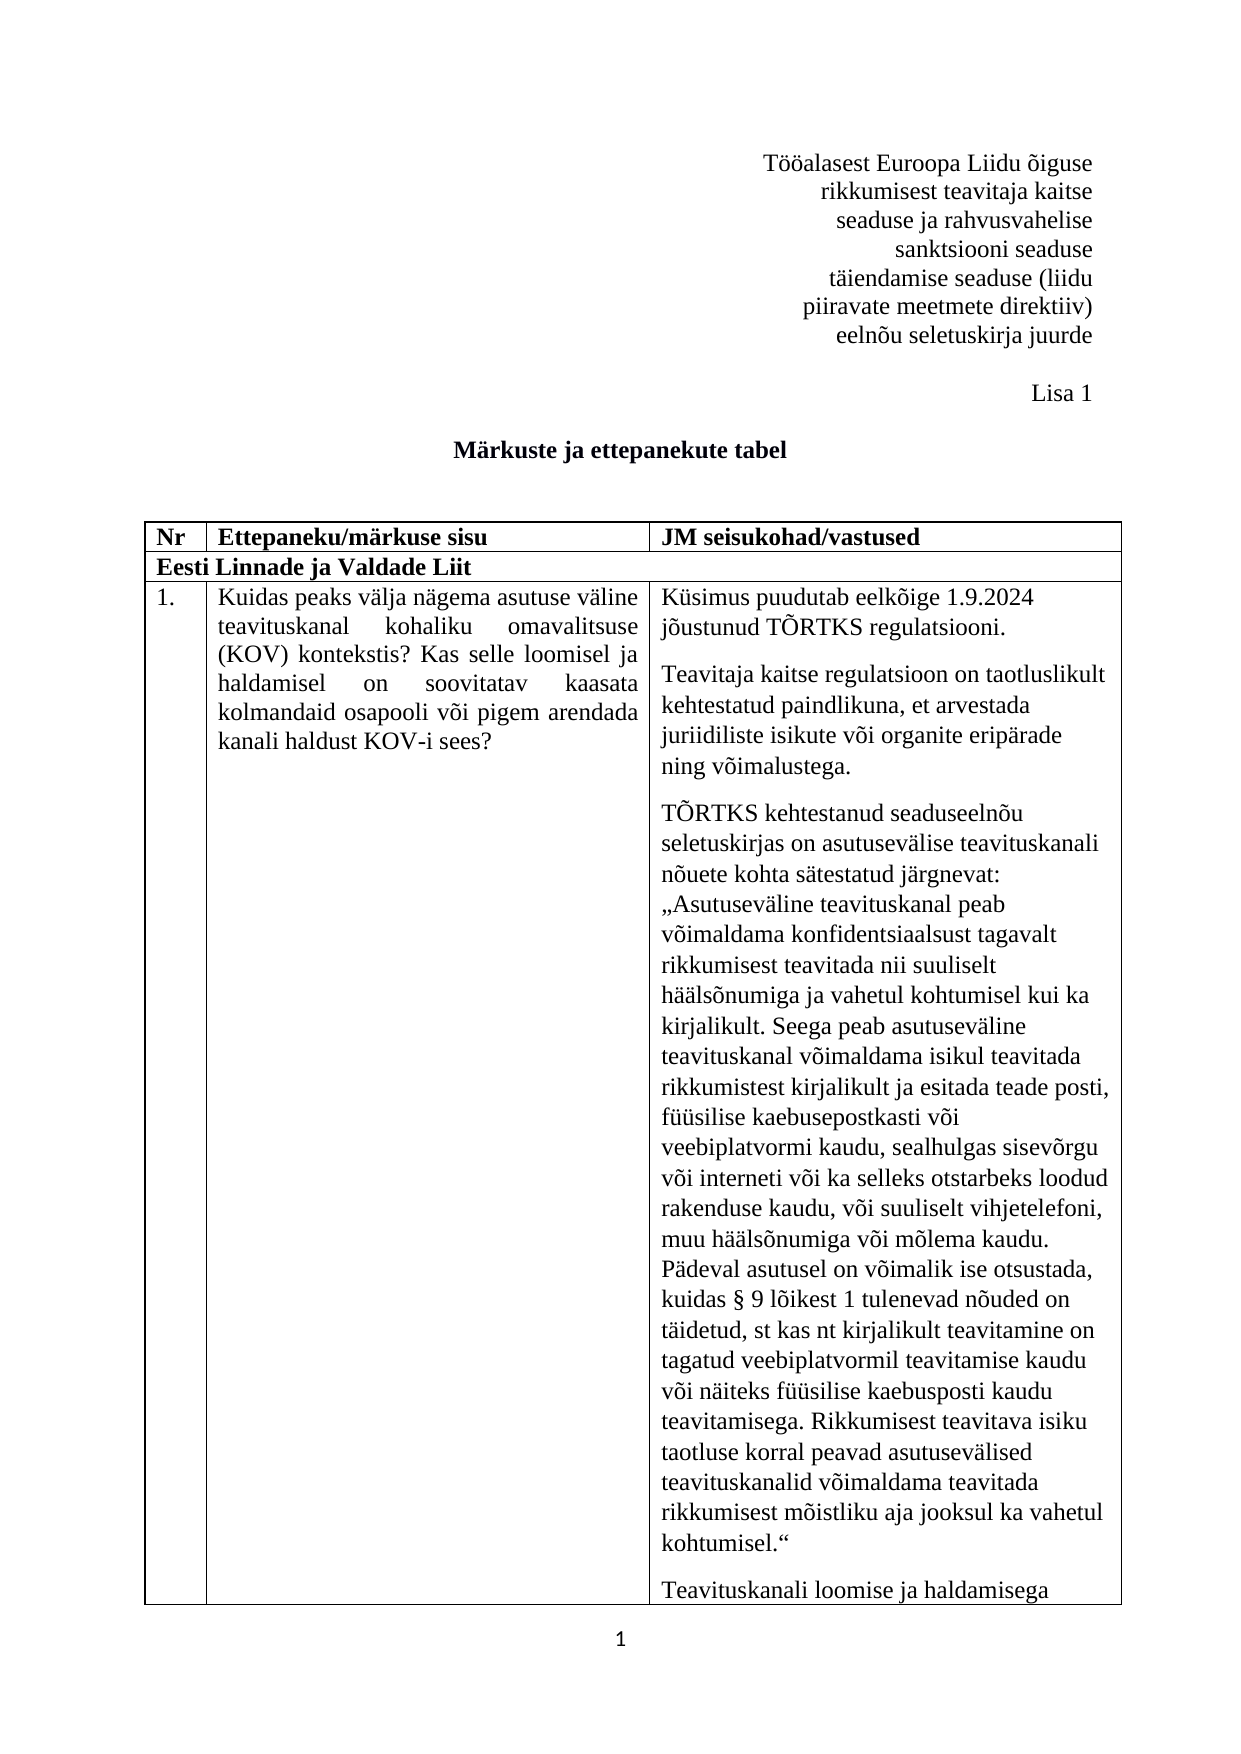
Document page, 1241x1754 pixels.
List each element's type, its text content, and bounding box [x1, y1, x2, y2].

table_cell 1. [146, 582, 206, 1604]
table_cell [207, 582, 649, 1604]
text Lisa 1 [148, 378, 1093, 406]
text täiendamise seaduse (liidu piiravate meetmete direktiiv) eelnõu seletuskirja juurde [762, 263, 1093, 349]
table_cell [650, 582, 1121, 1604]
table_header Ettepaneku/märkuse sisu [207, 523, 649, 551]
table_cell Eesti Linnade ja Valdade Liit [146, 552, 1121, 581]
text Märkuste ja ettepanekute tabel [148, 435, 1093, 464]
table_header Nr [146, 523, 206, 551]
table_header JM seisukohad/vastused [650, 523, 1121, 551]
text Tööalasest Euroopa Liidu õiguse rikkumisest teavitaja kaitse seaduse ja rahvusvahelise sanktsiooni seaduse [762, 148, 1093, 263]
